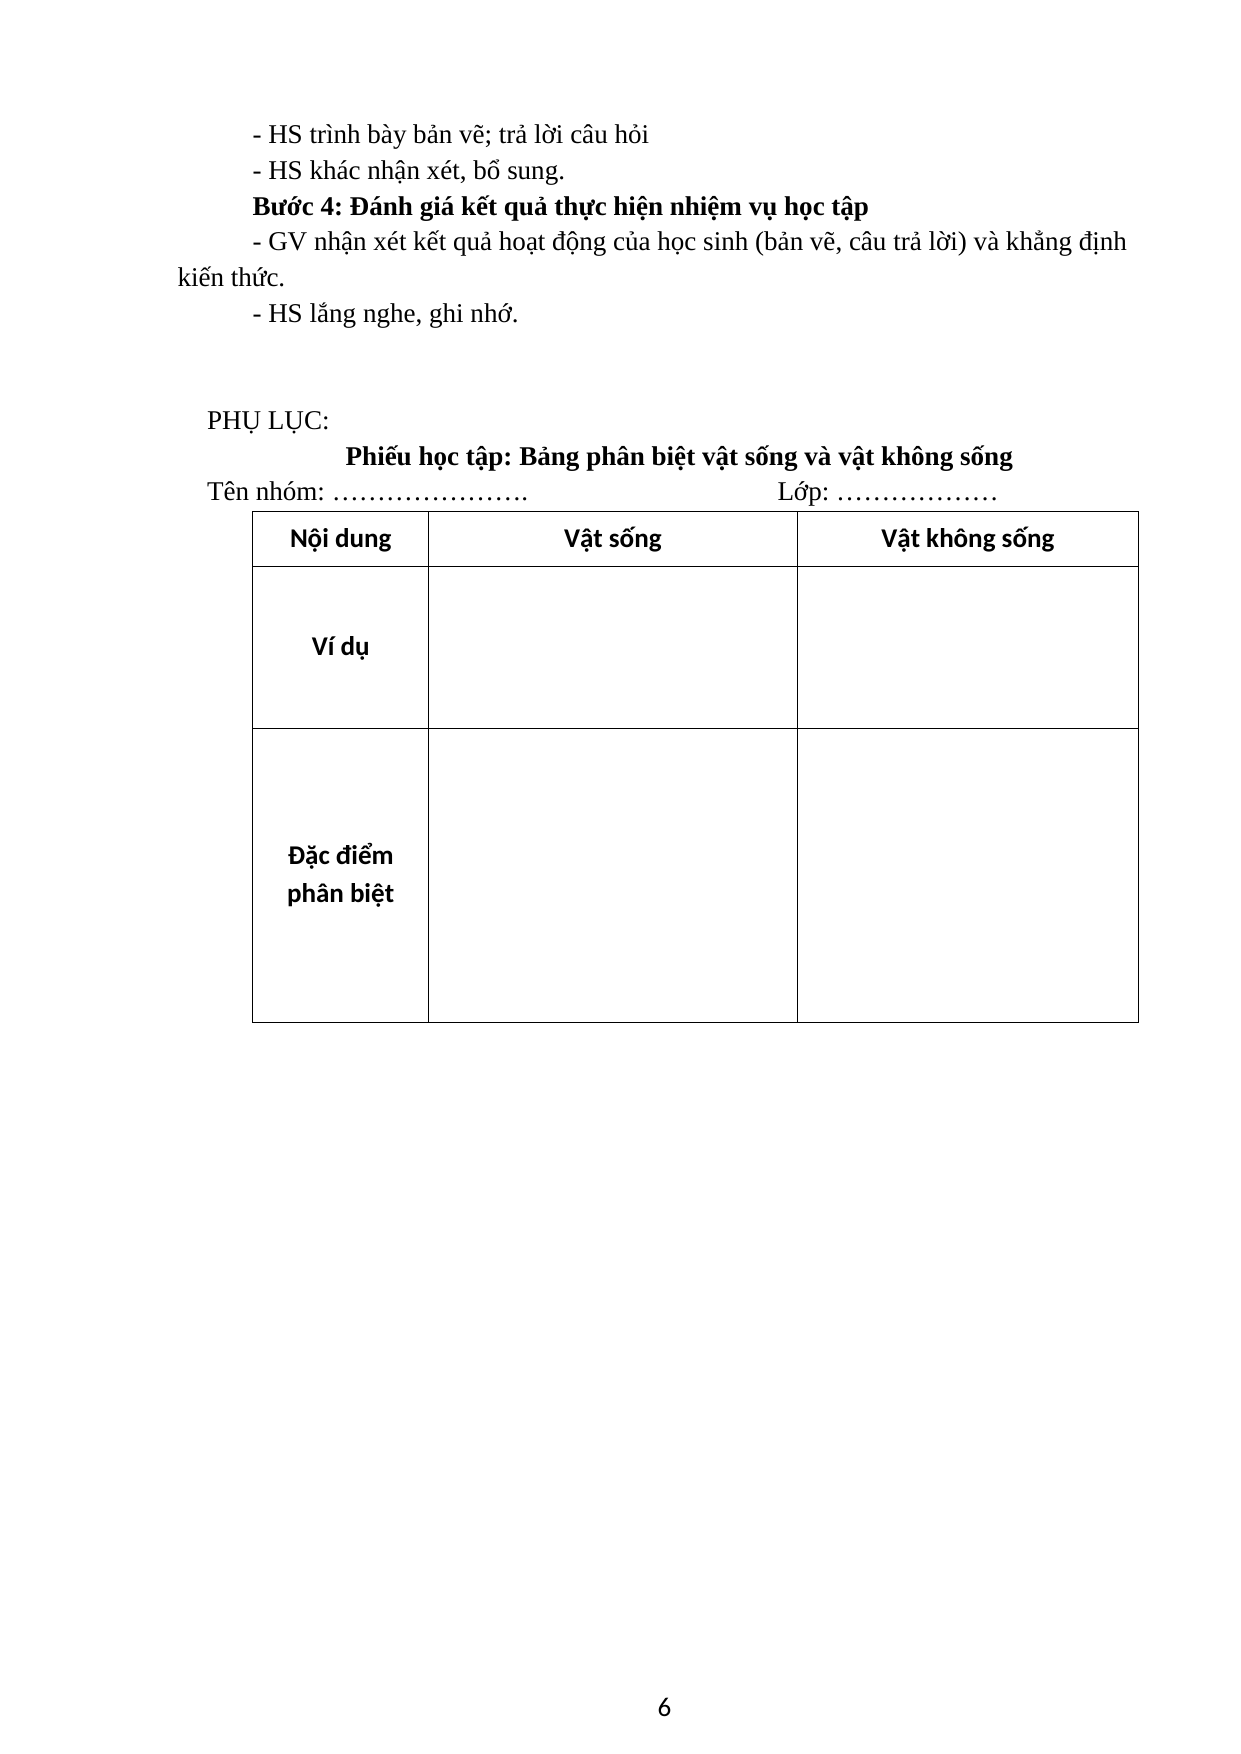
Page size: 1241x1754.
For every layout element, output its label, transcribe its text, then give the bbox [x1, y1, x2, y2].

text PHỤ LỤC: [177, 404, 1152, 435]
table_cell [798, 729, 1138, 1022]
text - GV nhận xét kết quả hoạt động của học sinh (bản vẽ, câu trả lời) và khẳng định kiến thức. [177, 225, 1152, 292]
list - HS trình bày bản vẽ; trả lời câu hỏi [252, 118, 1152, 149]
list Bước 4: Đánh giá kết quả thực hiện nhiệm vụ học tập [252, 189, 1152, 221]
text Tên nhóm: …………………. Lớp: ……………… [177, 475, 1152, 507]
table_header Nội dung [253, 512, 428, 566]
text - HS lắng nghe, ghi nhớ. [177, 297, 1152, 328]
text Phiếu học tập: Bảng phân biệt vật sống và vật không sống [177, 440, 1152, 471]
table_header Vật không sống [798, 512, 1138, 566]
table_header Vật sống [429, 512, 797, 566]
table_cell [429, 567, 797, 728]
table_cell [429, 729, 797, 1022]
table_cell [798, 567, 1138, 728]
list - HS khác nhận xét, bổ sung. [252, 154, 1152, 185]
table_cell Đặc điểm phân biệt [253, 729, 428, 1022]
table_cell Ví dụ [253, 567, 428, 728]
